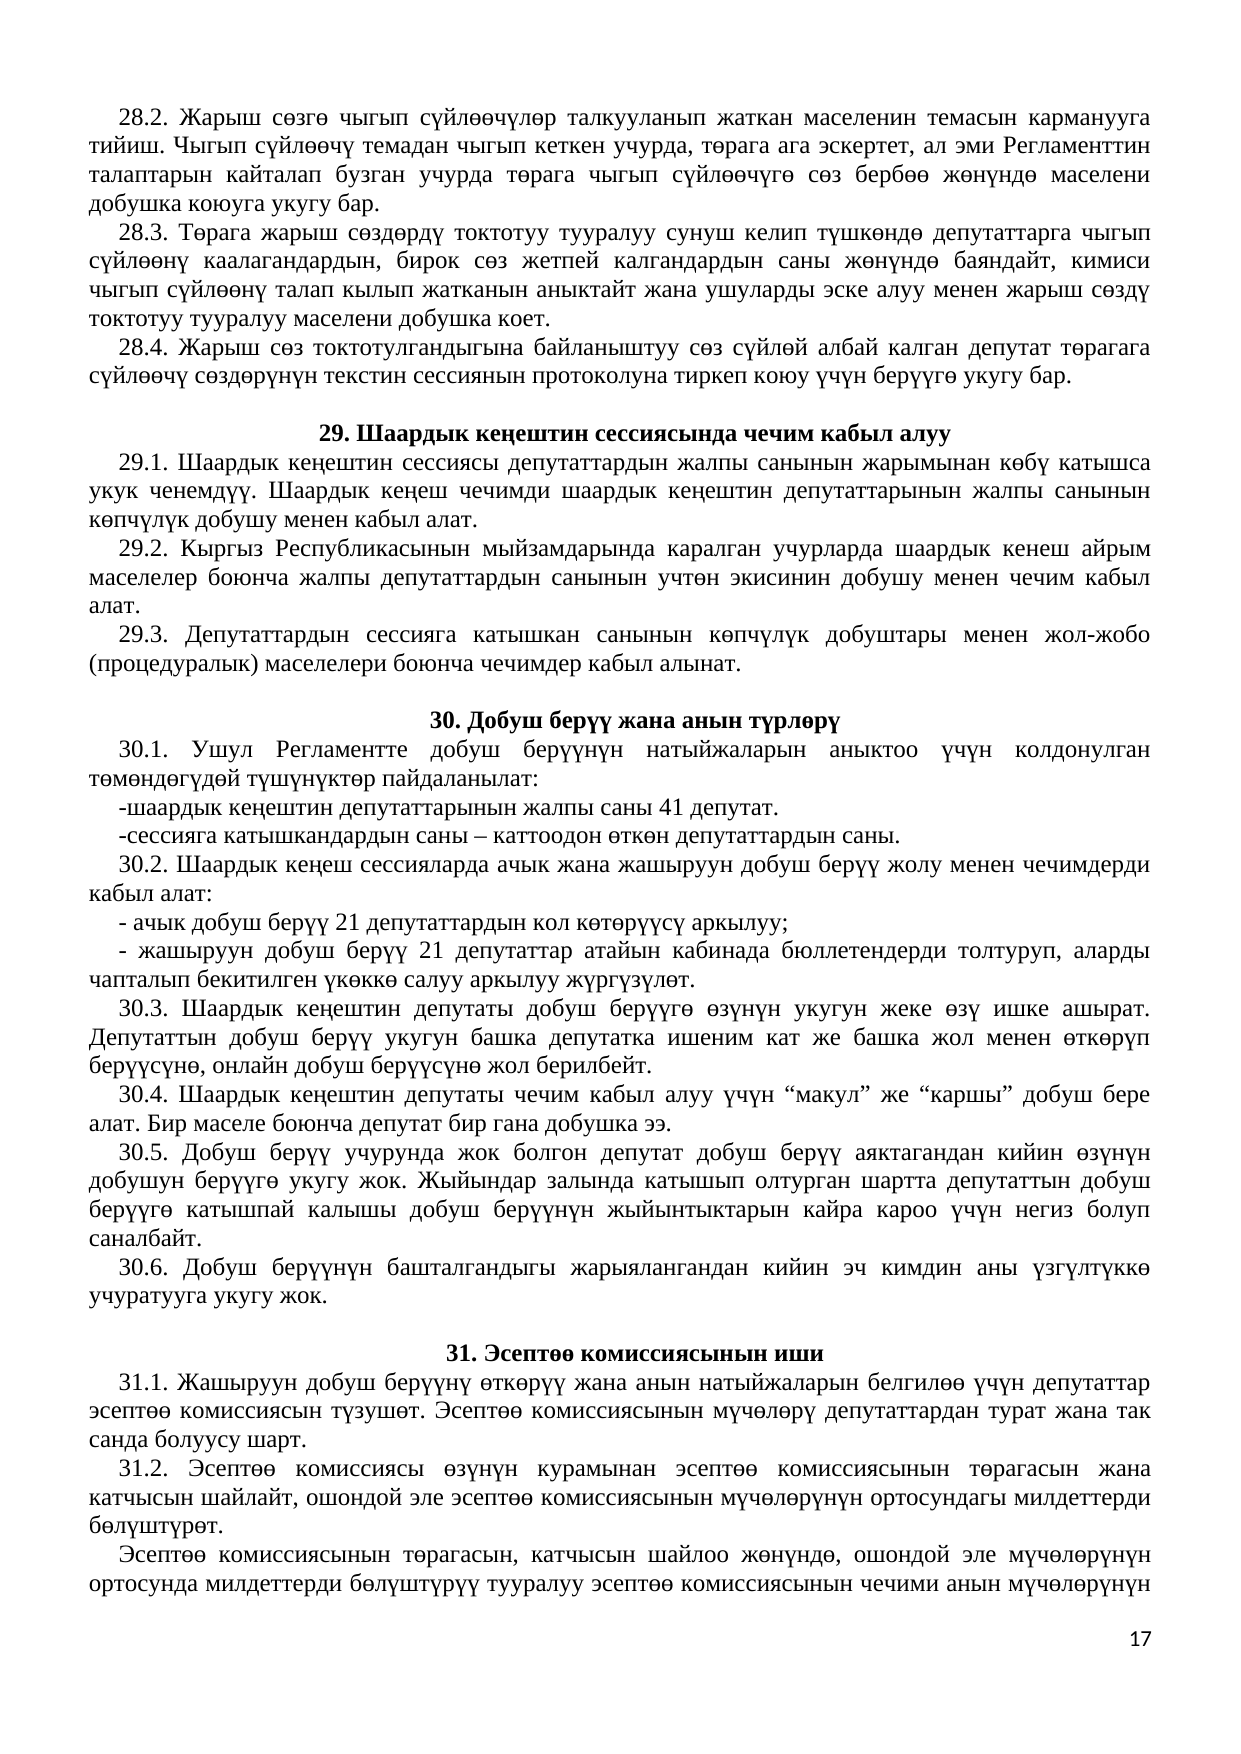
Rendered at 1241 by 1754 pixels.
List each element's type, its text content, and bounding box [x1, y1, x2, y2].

text 28.4. Жарыш сөз токтотулгандыгына байланыштуу сөз сүйлөй албай калган депутат төрагага сүйлөөчү сөздөрүнүн текстин сессиянын протоколуна тиркеп коюу үчүн берүүгө укугу бар. [89, 332, 1152, 389]
text 29.1. Шаардык кеңештин сессиясы депутаттардын жалпы санынын жарымынан көбү катышса укук ченемдүү. Шаардык кеңеш чечимди шаардык кеңештин депутаттарынын жалпы санынын көпчүлүк добушу менен кабыл алат. [89, 447, 1152, 533]
text 30.5. Добуш берүү учурунда жок болгон депутат добуш берүү аяктагандан кийин өзүнүн добушун берүүгө укугу жок. Жыйындар залында катышып олтурган шартта депутаттын добуш берүүгө катышпай калышы добуш берүүнүн жыйынтыктарын кайра кароо үчүн негиз болуп саналбайт. [89, 1137, 1152, 1252]
text 28.2. Жарыш сөзгө чыгып сүйлөөчүлөр талкууланып жаткан маселенин темасын карманууга тийиш. Чыгып сүйлөөчү темадан чыгып кеткен учурда, төрага ага эскертет, ал эми Регламенттин талаптарын кайталап бузган учурда төрага чыгып сүйлөөчүгө сөз бербөө жөнүндө маселени добушка коюуга укугу бар. [89, 102, 1152, 217]
text 31.2. Эсептөө комиссиясы өзүнүн курамынан эсептөө комиссиясынын төрагасын жана катчысын шайлайт, ошондой эле эсептөө комиссиясынын мүчөлөрүнүн ортосундагы милдеттерди бөлүштүрөт. [89, 1453, 1152, 1539]
text - ачык добуш берүү 21 депутаттардын кол көтөрүүсү аркылуу; [89, 907, 1152, 936]
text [89, 1539, 1152, 1597]
text 30.3. Шаардык кеңештин депутаты добуш берүүгө өзүнүн укугун жеке өзү ишке ашырат. Депутаттын добуш берүү укугун башка депутатка ишеним кат же башка жол менен өткөрүп берүүсүнө, онлайн добуш берүүсүнө жол берилбейт. [89, 993, 1152, 1079]
text 29.3. Депутаттардын сессияга катышкан санынын көпчүлүк добуштары менен жол-жобо (процедуралык) маселелери боюнча чечимдер кабыл алынат. [89, 619, 1152, 677]
text 30.4. Шаардык кеңештин депутаты чечим кабыл алуу үчүн “макул” же “каршы” добуш бере алат. Бир маселе боюнча депутат бир гана добушка ээ. [89, 1079, 1152, 1137]
text 31. Эсептөө комиссиясынын иши [89, 1338, 1152, 1367]
text 28.3. Төрага жарыш сөздөрдү токтотуу тууралуу сунуш келип түшкөндө депутаттарга чыгып сүйлөөнү каалагандардын, бирок сөз жетпей калгандардын саны жөнүндө баяндайт, кимиси чыгып сүйлөөнү талап кылып жатканын аныктайт жана ушуларды эске алуу менен жарыш сөздү токтотуу тууралуу маселени добушка коет. [89, 217, 1152, 332]
text -сессияга катышкандардын саны – каттоодон өткөн депутаттардын саны. [89, 821, 1152, 849]
text 31.1. Жашыруун добуш берүүнү өткөрүү жана анын натыйжаларын белгилөө үчүн депутаттар эсептөө комиссиясын түзушөт. Эсептөө комиссиясынын мүчөлөрү депутаттардан турат жана так санда болуусу шарт. [89, 1367, 1152, 1453]
text -шаардык кеңештин депутаттарынын жалпы саны 41 депутат. [89, 792, 1152, 821]
text 29.2. Кыргыз Республикасынын мыйзамдарында каралган учурларда шаардык кенеш айрым маселелер боюнча жалпы депутаттардын санынын учтөн экисинин добушу менен чечим кабыл алат. [89, 533, 1152, 619]
text 29. Шаардык кеңештин сессиясында чечим кабыл алуу [89, 418, 1152, 447]
text 30. Добуш берүү жана анын түрлөрү [89, 706, 1152, 734]
text - жашыруун добуш берүү 21 депутаттар атайын кабинада бюллетендерди толтуруп, аларды чапталып бекитилген үкөккө салуу аркылуу жүргүзүлөт. [89, 936, 1152, 993]
text 30.6. Добуш берүүнүн башталгандыгы жарыялангандан кийин эч кимдин аны үзгүлтүккө учуратууга укугу жок. [89, 1252, 1152, 1309]
text 30.1. Ушул Регламентте добуш берүүнүн натыйжаларын аныктоо үчүн колдонулган төмөндөгүдөй түшүнүктөр пайдаланылат: [89, 734, 1152, 792]
text 30.2. Шаардык кеңеш сессияларда ачык жана жашыруун добуш берүү жолу менен чечимдерди кабыл алат: [89, 849, 1152, 907]
